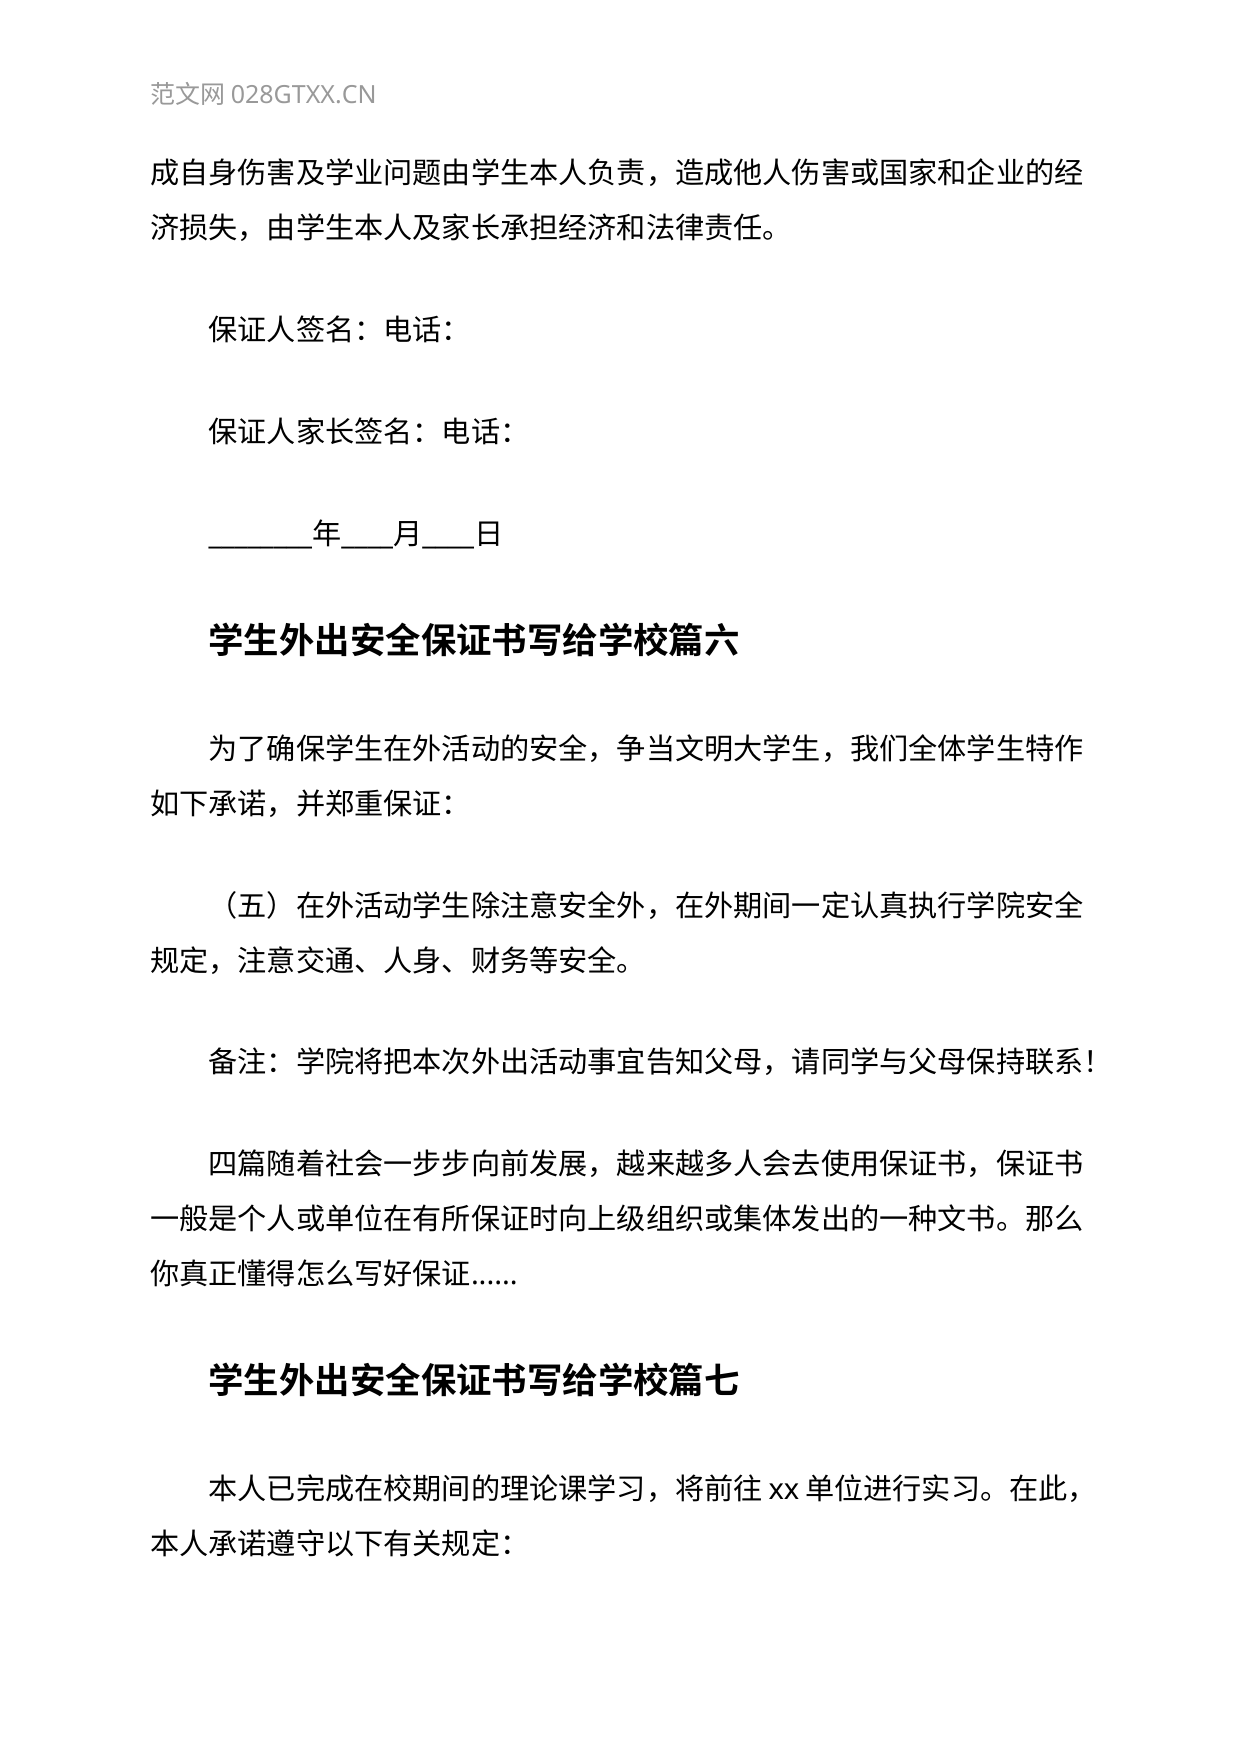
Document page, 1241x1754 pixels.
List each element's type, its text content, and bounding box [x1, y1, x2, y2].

text 本人已完成在校期间的理论课学习，将前往xx单位进行实习。在此，本人承诺遵守以下有关规定： [150, 1466, 1090, 1563]
text ________年____月____日 [150, 510, 1090, 553]
text 学生外出安全保证书写给学校篇六 [150, 612, 1090, 663]
text 备注：学院将把本次外出活动事宜告知父母，请同学与父母保持联系！ [150, 1039, 1090, 1081]
text 为了确保学生在外活动的安全，争当文明大学生，我们全体学生特作如下承诺，并郑重保证： [150, 726, 1090, 823]
text （五）在外活动学生除注意安全外，在外期间一定认真执行学院安全规定，注意交通、人身、财务等安全。 [150, 882, 1090, 979]
text 保证人签名：电话： [150, 307, 1090, 349]
text 四篇随着社会一步步向前发展，越来越多人会去使用保证书，保证书一般是个人或单位在有所保证时向上级组织或集体发出的一种文书。那么你真正懂得怎么写好保证...... [150, 1141, 1090, 1293]
text 保证人家长签名：电话： [150, 408, 1090, 451]
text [150, 150, 1090, 247]
text 学生外出安全保证书写给学校篇七 [150, 1352, 1090, 1404]
